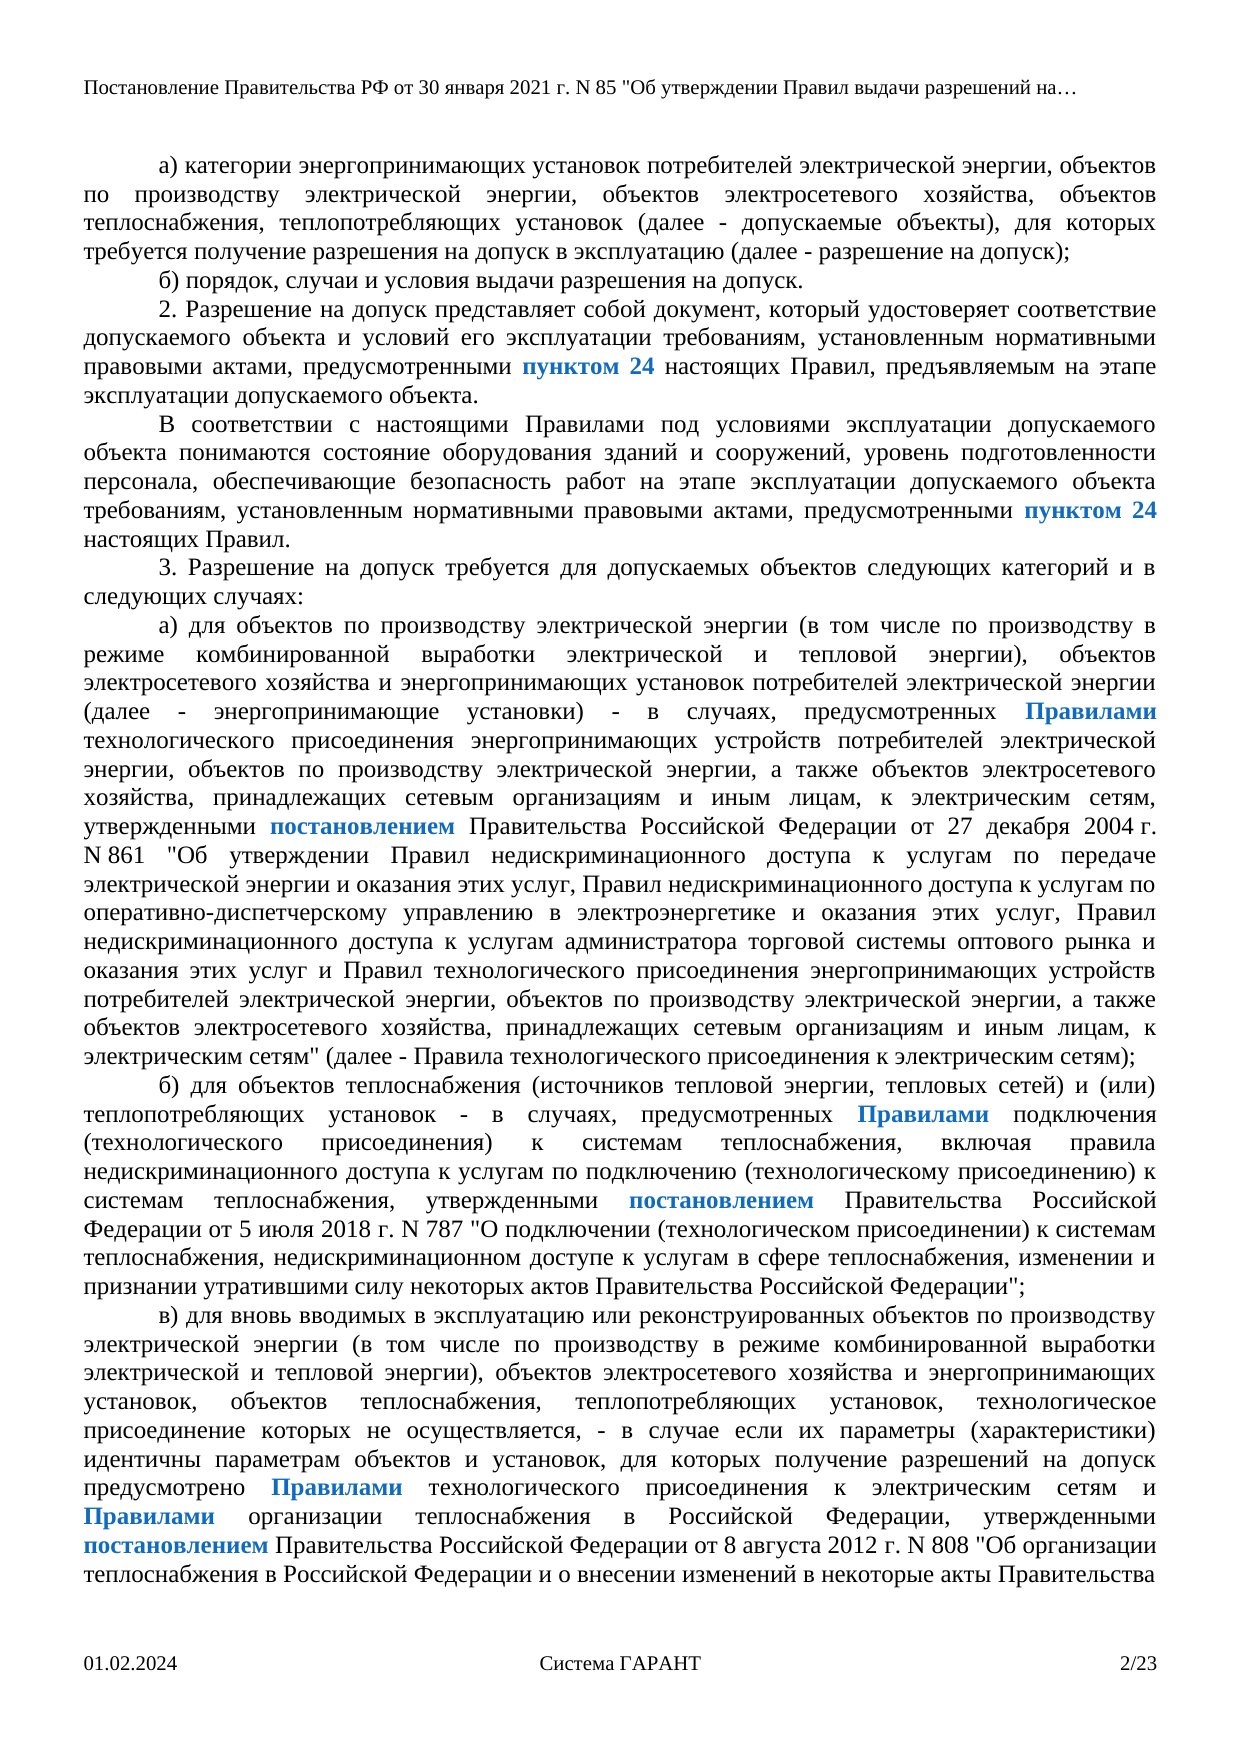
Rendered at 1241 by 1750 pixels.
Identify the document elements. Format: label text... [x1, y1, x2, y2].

text В соответствии с настоящими Правилами под условиями эксплуатации допускаемого объекта понимаются состояние оборудования зданий и сооружений, уровень подготовленности персонала, обеспечивающие безопасность работ на этапе эксплуатации допускаемого объекта требованиям, установленным нормативными правовыми актами, предусмотренными пунктом 24 настоящих Правил. [83, 409, 1157, 552]
text 3. Разрешение на допуск требуется для допускаемых объектов следующих категорий и в следующих случаях: [83, 552, 1157, 610]
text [83, 1300, 1157, 1587]
text б) для объектов теплоснабжения (источников тепловой энергии, тепловых сетей) и (или) теплопотребляющих установок - в случаях, предусмотренных Правилами подключения (технологического присоединения) к системам теплоснабжения, включая правила недискриминационного доступа к услугам по подключению (технологическому присоединению) к системам теплоснабжения, утвержденными постановлением Правительства Российской Федерации от 5 июля 2018 г. N 787 "О подключении (технологическом присоединении) к системам теплоснабжения, недискриминационном доступе к услугам в сфере теплоснабжения, изменении и признании утратившими силу некоторых актов Правительства Российской Федерации"; [83, 1070, 1157, 1300]
text а) для объектов по производству электрической энергии (в том числе по производству в режиме комбинированной выработки электрической и тепловой энергии), объектов электросетевого хозяйства и энергопринимающих установок потребителей электрической энергии (далее - энергопринимающие установки) - в случаях, предусмотренных Правилами технологического присоединения энергопринимающих устройств потребителей электрической энергии, объектов по производству электрической энергии, а также объектов электросетевого хозяйства, принадлежащих сетевым организациям и иным лицам, к электрическим сетям, утвержденными постановлением Правительства Российской Федерации от 27 декабря 2004 г. N 861 "Об утверждении Правил недискриминационного доступа к услугам по передаче электрической энергии и оказания этих услуг, Правил недискриминационного доступа к услугам по оперативно-диспетчерскому управлению в электроэнергетике и оказания этих услуг, Правил недискриминационного доступа к услугам администратора торговой системы оптового рынка и оказания этих услуг и Правил технологического присоединения энергопринимающих устройств потребителей электрической энергии, объектов по производству электрической энергии, а также объектов электросетевого хозяйства, принадлежащих сетевым организациям и иным лицам, к электрическим сетям" (далее - Правила технологического присоединения к электрическим сетям); [83, 610, 1157, 1070]
text а) категории энергопринимающих установок потребителей электрической энергии, объектов по производству электрической энергии, объектов электросетевого хозяйства, объектов теплоснабжения, теплопотребляющих установок (далее - допускаемые объекты), для которых требуется получение разрешения на допуск в эксплуатацию (далее - разрешение на допуск); [83, 150, 1157, 265]
text б) порядок, случаи и условия выдачи разрешения на допуск. [83, 265, 1157, 294]
text 2. Разрешение на допуск представляет собой документ, который удостоверяет соответствие допускаемого объекта и условий его эксплуатации требованиям, установленным нормативными правовыми актами, предусмотренными пунктом 24 настоящих Правил, предъявляемым на этапе эксплуатации допускаемого объекта. [83, 294, 1157, 409]
